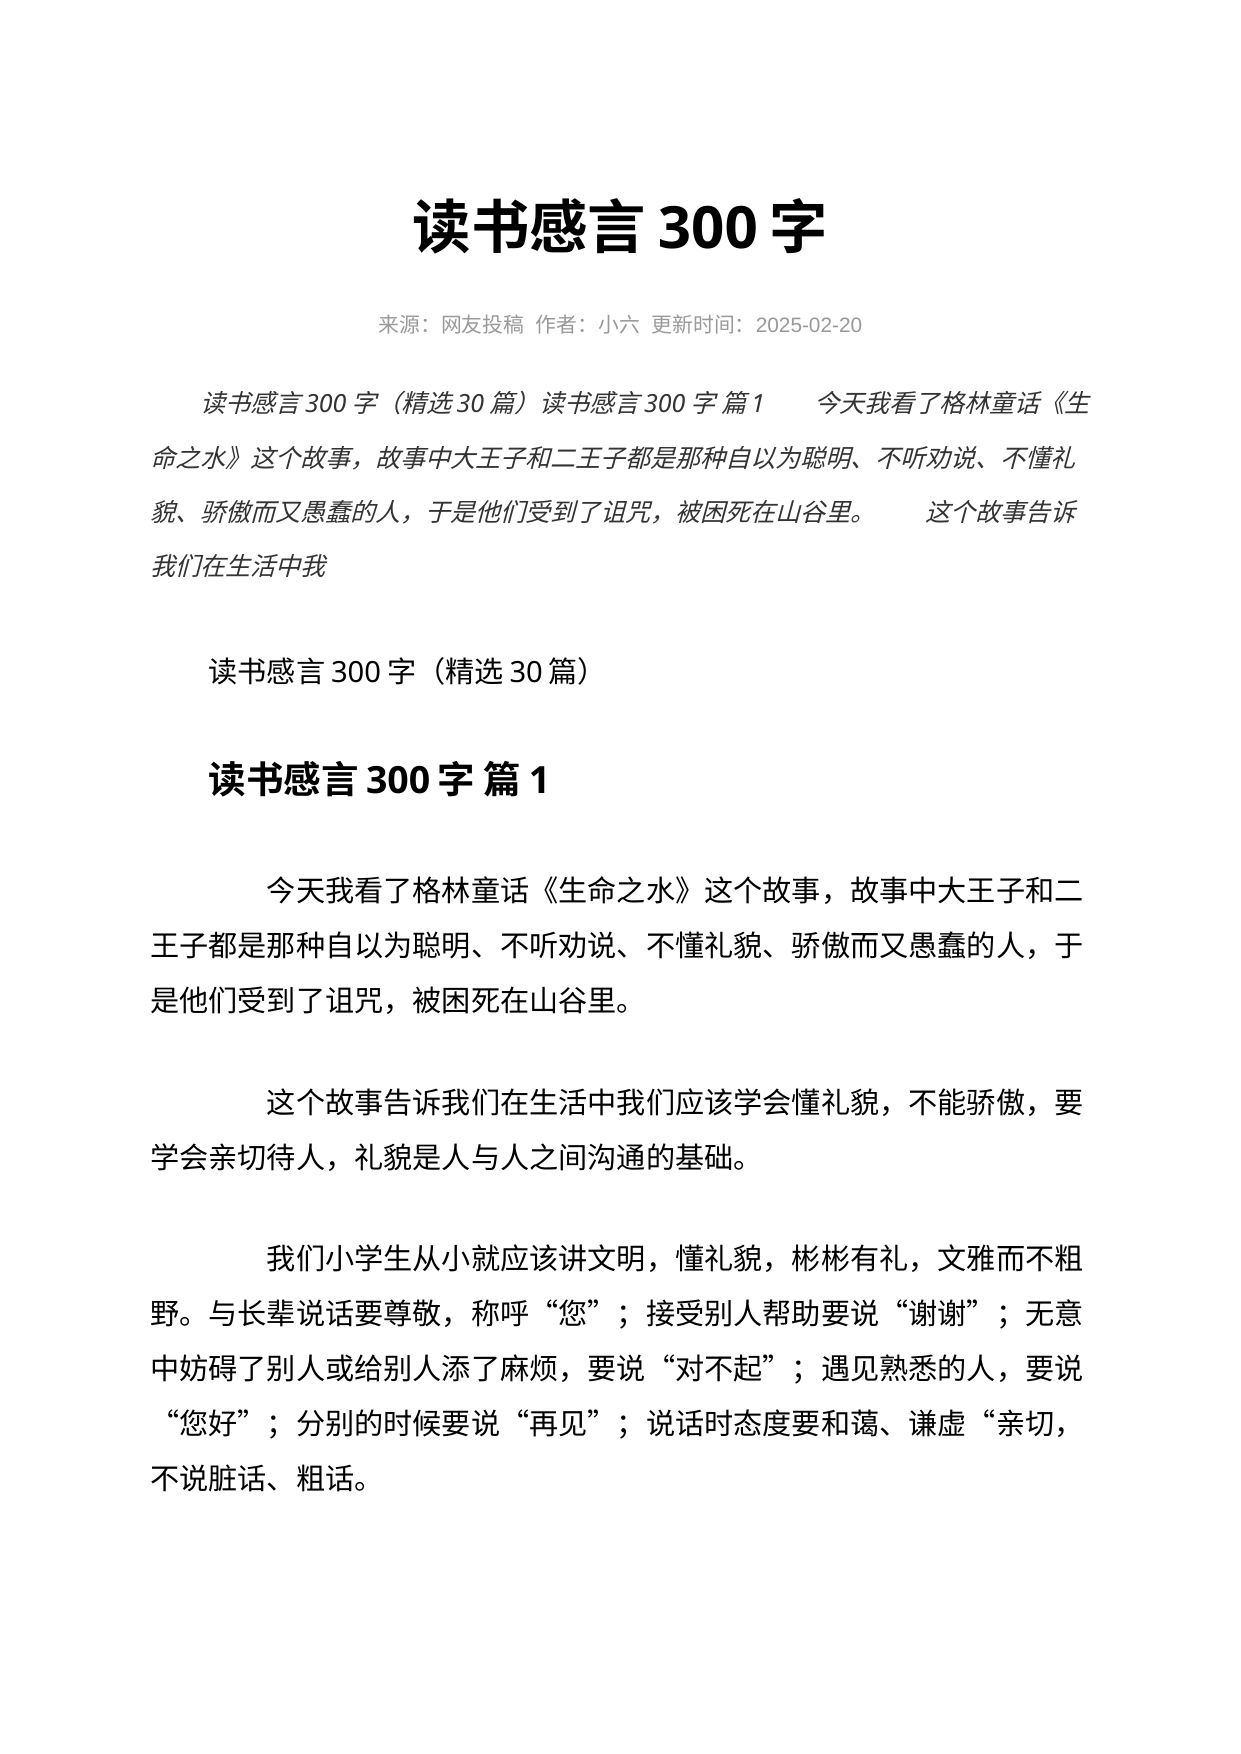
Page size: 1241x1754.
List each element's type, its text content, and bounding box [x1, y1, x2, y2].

text 这个故事告诉我们在生活中我们应该学会懂礼貌，不能骄傲，要学会亲切待人，礼貌是人与人之间沟通的基础。 [150, 1079, 1090, 1176]
subtitle 读书感言300字 [150, 181, 1090, 266]
text 我们小学生从小就应该讲文明，懂礼貌，彬彬有礼，文雅而不粗野。与长辈说话要尊敬，称呼“您”；接受别人帮助要说“谢谢”；无意中妨碍了别人或给别人添了麻烦，要说“对不起”；遇见熟悉的人，要说“您好”；分别的时候要说“再见”；说话时态度要和蔼、谦虚“亲切，不说脏话、粗话。 [150, 1236, 1090, 1498]
text 读书感言300字（精选30篇） [150, 648, 1090, 691]
text 读书感言300字 篇1 [150, 750, 1090, 804]
text 读书感言300字（精选30篇）读书感言300字 篇1 今天我看了格林童话《生命之水》这个故事，故事中大王子和二王子都是那种自以为聪明、不听劝说、不懂礼貌、骄傲而又愚蠢的人，于是他们受到了诅咒，被困死在山谷里。 这个故事告诉我们在生活中我 [150, 384, 1090, 583]
text 来源：网友投稿 作者：小六 更新时间：2025-02-20 [150, 313, 1090, 337]
text 今天我看了格林童话《生命之水》这个故事，故事中大王子和二王子都是那种自以为聪明、不听劝说、不懂礼貌、骄傲而又愚蠢的人，于是他们受到了诅咒，被困死在山谷里。 [150, 868, 1090, 1020]
